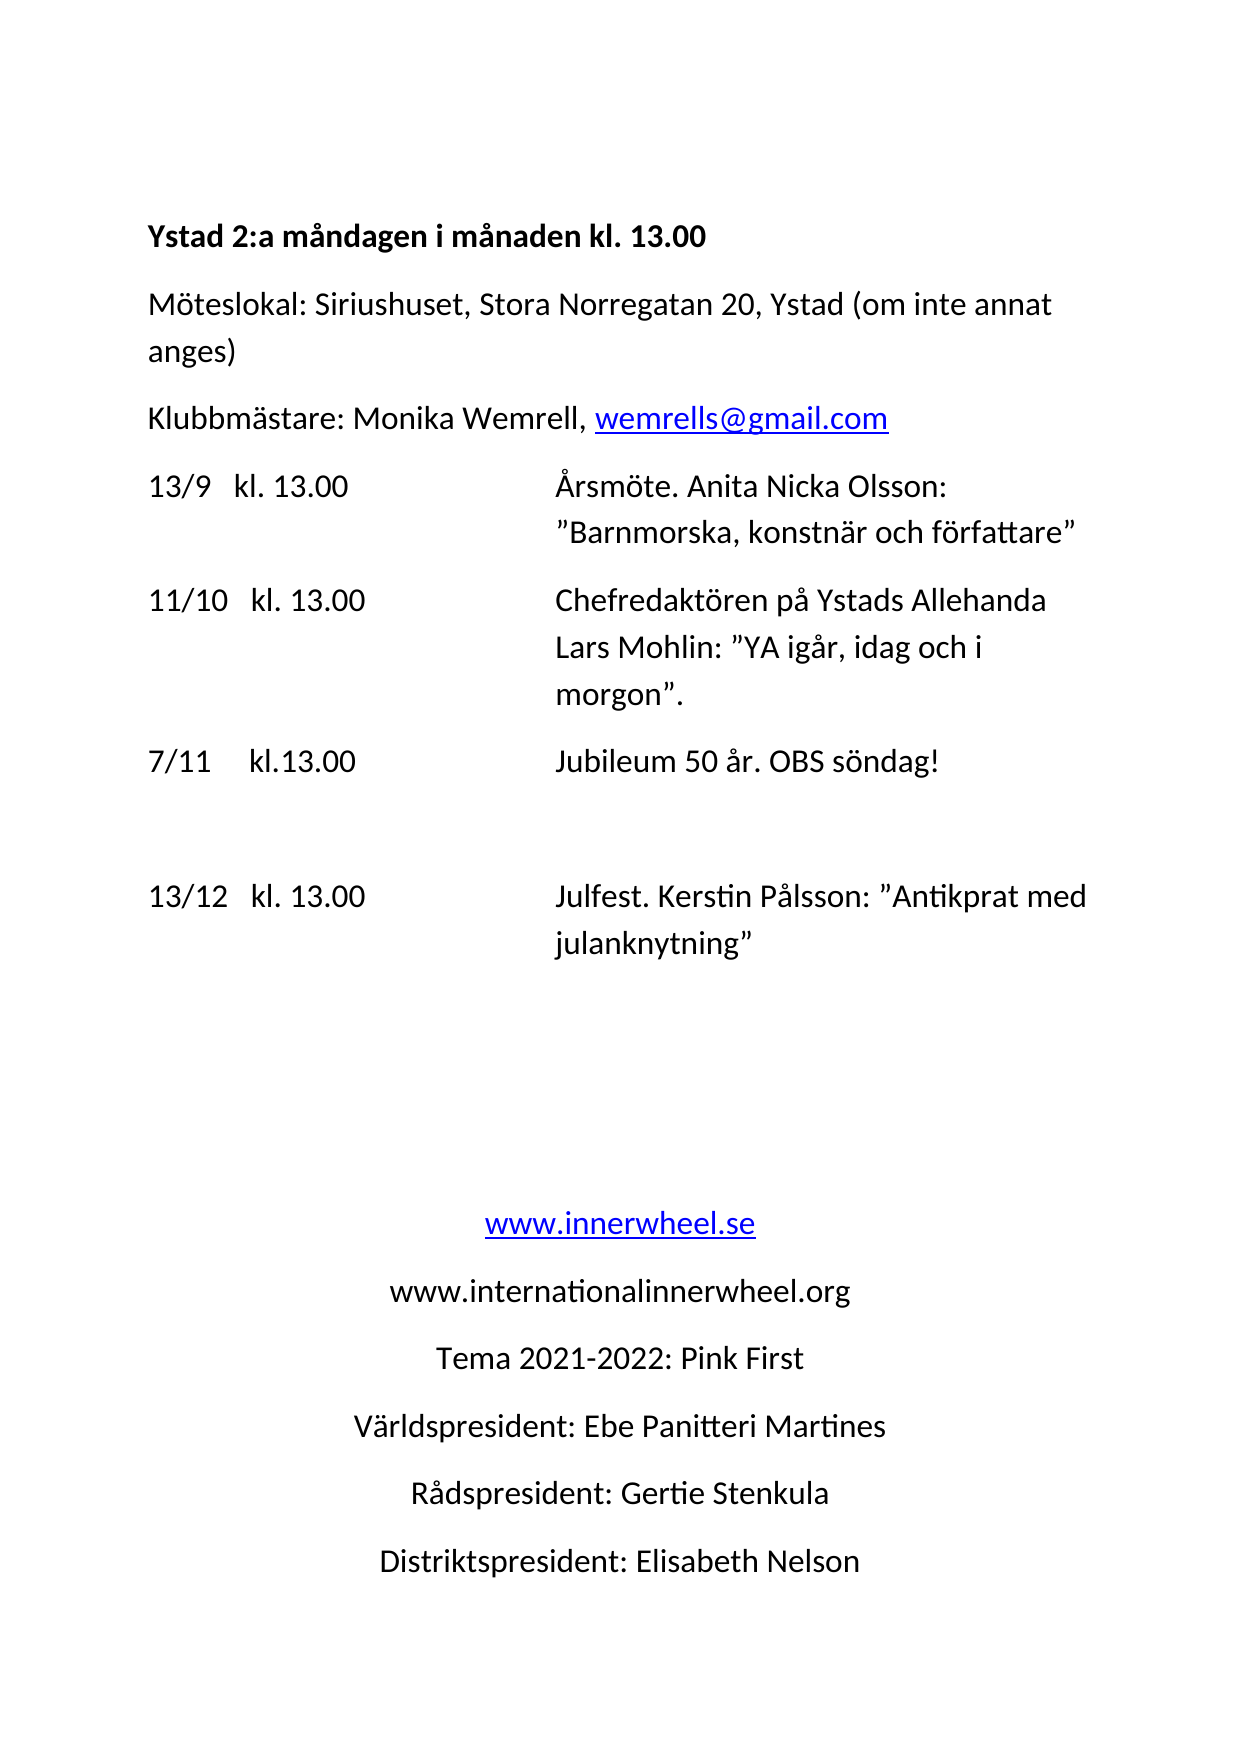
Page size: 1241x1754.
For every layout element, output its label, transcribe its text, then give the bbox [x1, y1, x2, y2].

text Distriktspresident: Elisabeth Nelson [148, 1540, 1093, 1581]
text Rådspresident: Gertie Stenkula [148, 1472, 1093, 1513]
text 7/11 kl.13.00 Jubileum 50 år. OBS söndag! [148, 740, 1093, 781]
text www.internationalinnerwheel.org [148, 1269, 1093, 1310]
text 13/9 kl. 13.00 Årsmöte. Anita Nicka Olsson: ”Barnmorska, konstnär och författare” [148, 465, 1093, 552]
text 11/10 kl. 13.00 Chefredaktören på Ystads Allehanda Lars Mohlin: ”YA igår, idag och i morgon”. [148, 579, 1093, 713]
text Världspresident: Ebe Panitteri Martines [148, 1405, 1093, 1446]
text www.innerwheel.se [148, 1202, 1093, 1243]
text Möteslokal: Siriushuset, Stora Norregatan 20, Ystad (om inte annat anges) [148, 283, 1093, 370]
text Ystad 2:a måndagen i månaden kl. 13.00 [148, 215, 1093, 256]
text 13/12 kl. 13.00 Julfest. Kerstin Pålsson: ”Antikprat med julanknytning” [148, 876, 1093, 963]
text Klubbmästare: Monika Wemrell, wemrells@gmail.com [148, 397, 1093, 438]
text Tema 2021-2022: Pink First [148, 1337, 1093, 1378]
